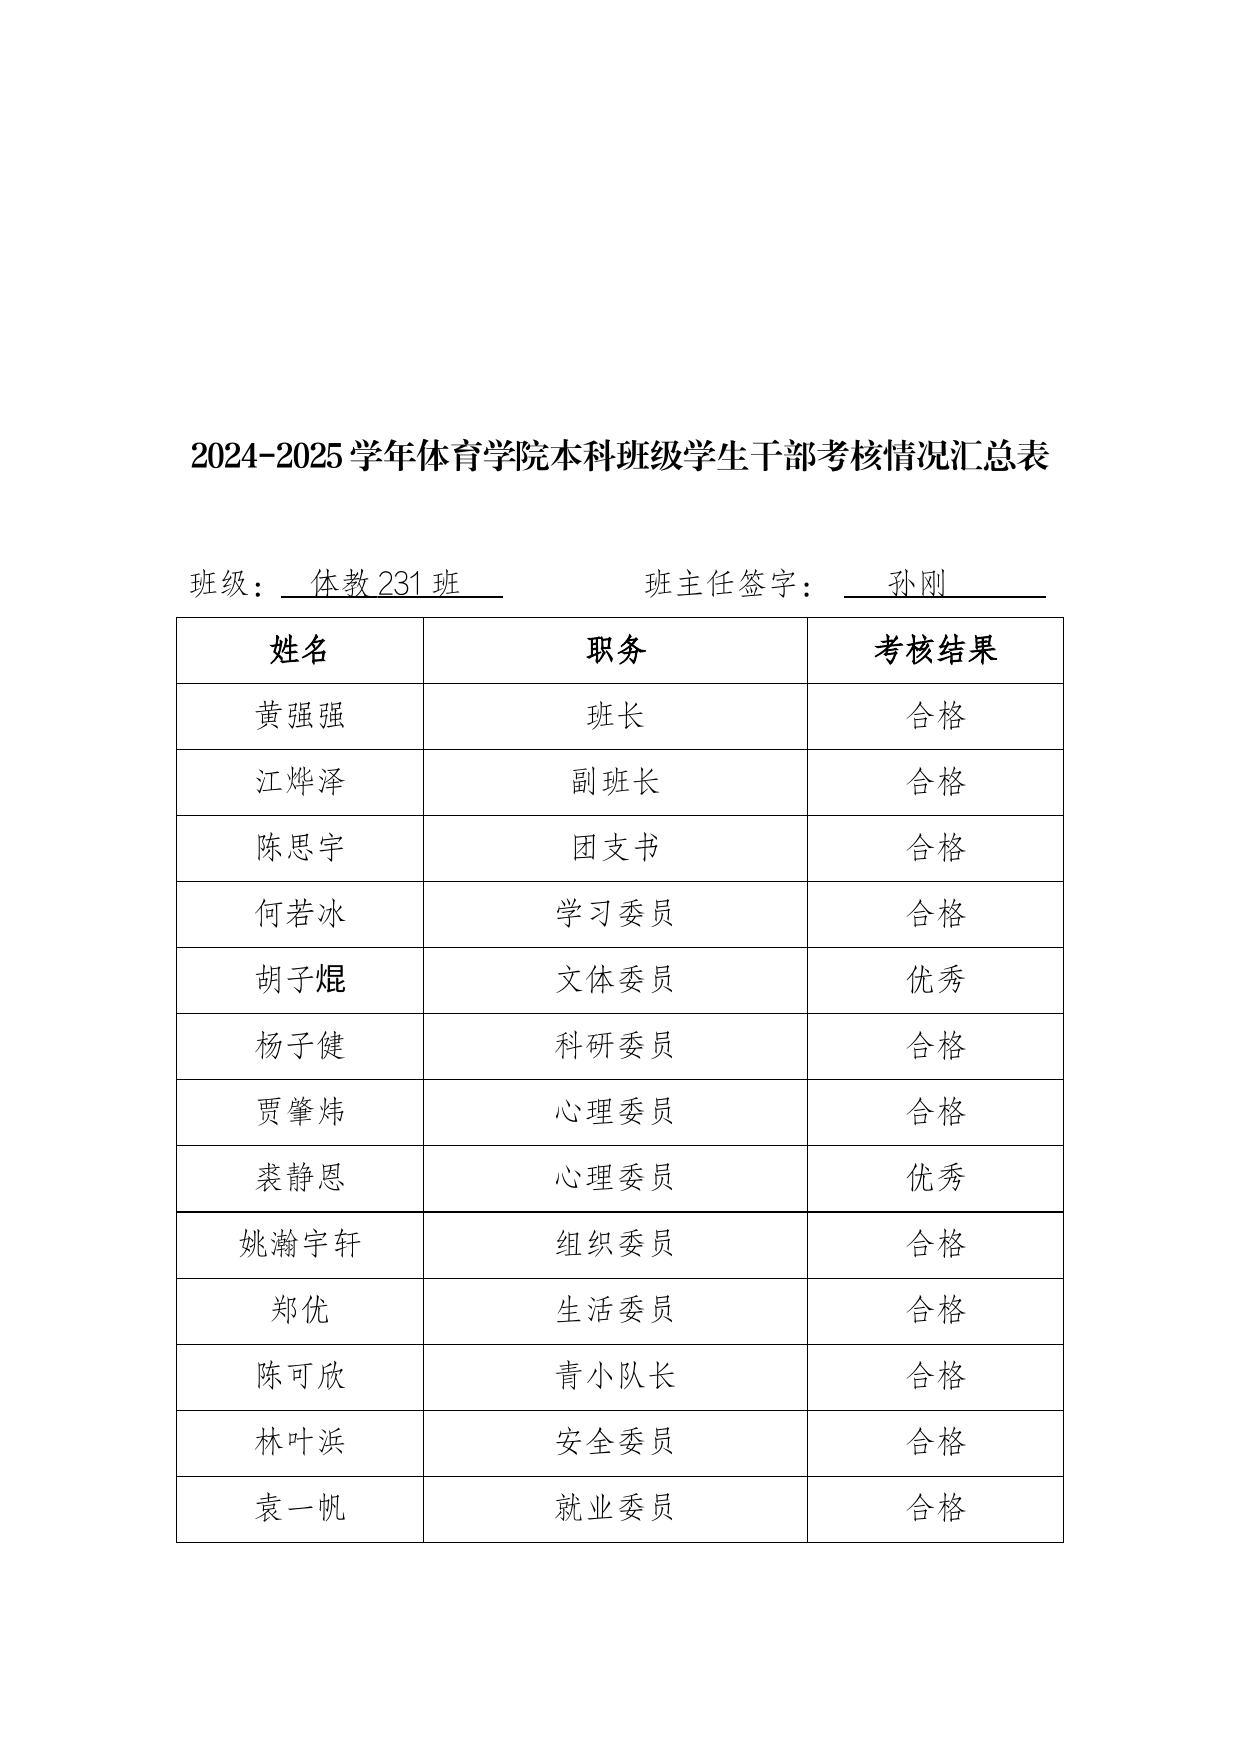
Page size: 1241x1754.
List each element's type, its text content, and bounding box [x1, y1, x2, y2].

table_cell 合格 [808, 684, 1063, 749]
table_cell 安全委员 [424, 1411, 807, 1476]
table_cell 胡子焜 [177, 948, 423, 1013]
table_cell 郑优 [177, 1279, 423, 1343]
table_cell 合格 [808, 1411, 1063, 1476]
table_cell 杨子健 [177, 1014, 423, 1079]
table_cell 班长 [424, 684, 807, 749]
table_cell 袁一帆 [177, 1477, 423, 1542]
table_cell 副班长 [424, 750, 807, 815]
table_cell 合格 [808, 1345, 1063, 1409]
table_header 姓名 [177, 618, 423, 683]
table_cell 心理委员 [424, 1080, 807, 1145]
table_cell 合格 [808, 816, 1063, 881]
table_cell 陈思宇 [177, 816, 423, 881]
table_cell 合格 [808, 882, 1063, 947]
table_cell 文体委员 [424, 948, 807, 1013]
table_cell 科研委员 [424, 1014, 807, 1079]
table_cell 陈可欣 [177, 1345, 423, 1409]
table_cell 合格 [808, 1014, 1063, 1079]
table_header 考核结果 [808, 618, 1063, 683]
table_cell 优秀 [808, 948, 1063, 1013]
table_cell 生活委员 [424, 1279, 807, 1343]
table_cell 合格 [808, 1477, 1063, 1542]
table_cell 姚瀚宇轩 [177, 1213, 423, 1277]
table_cell 江烨泽 [177, 750, 423, 815]
table_cell 就业委员 [424, 1477, 807, 1542]
table_cell 组织委员 [424, 1213, 807, 1277]
table_cell 青小队长 [424, 1345, 807, 1409]
table_cell 团支书 [424, 816, 807, 881]
table_cell 优秀 [808, 1146, 1063, 1211]
table_header 职务 [424, 618, 807, 683]
table_cell 合格 [808, 1279, 1063, 1343]
table_cell 合格 [808, 1080, 1063, 1145]
text 班级： 体教231班 班主任签字： 孙刚 [187, 552, 1053, 617]
text 2024-2025学年体育学院本科班级学生干部考核情况汇总表 [187, 422, 1053, 487]
table_cell 何若冰 [177, 882, 423, 947]
table_cell 黄强强 [177, 684, 423, 749]
table_cell 林叶浜 [177, 1411, 423, 1476]
table_cell 心理委员 [424, 1146, 807, 1211]
table_cell 学习委员 [424, 882, 807, 947]
table_cell 合格 [808, 1213, 1063, 1277]
table_cell 贾肇炜 [177, 1080, 423, 1145]
table_cell 裘静恩 [177, 1146, 423, 1211]
table_cell 合格 [808, 750, 1063, 815]
